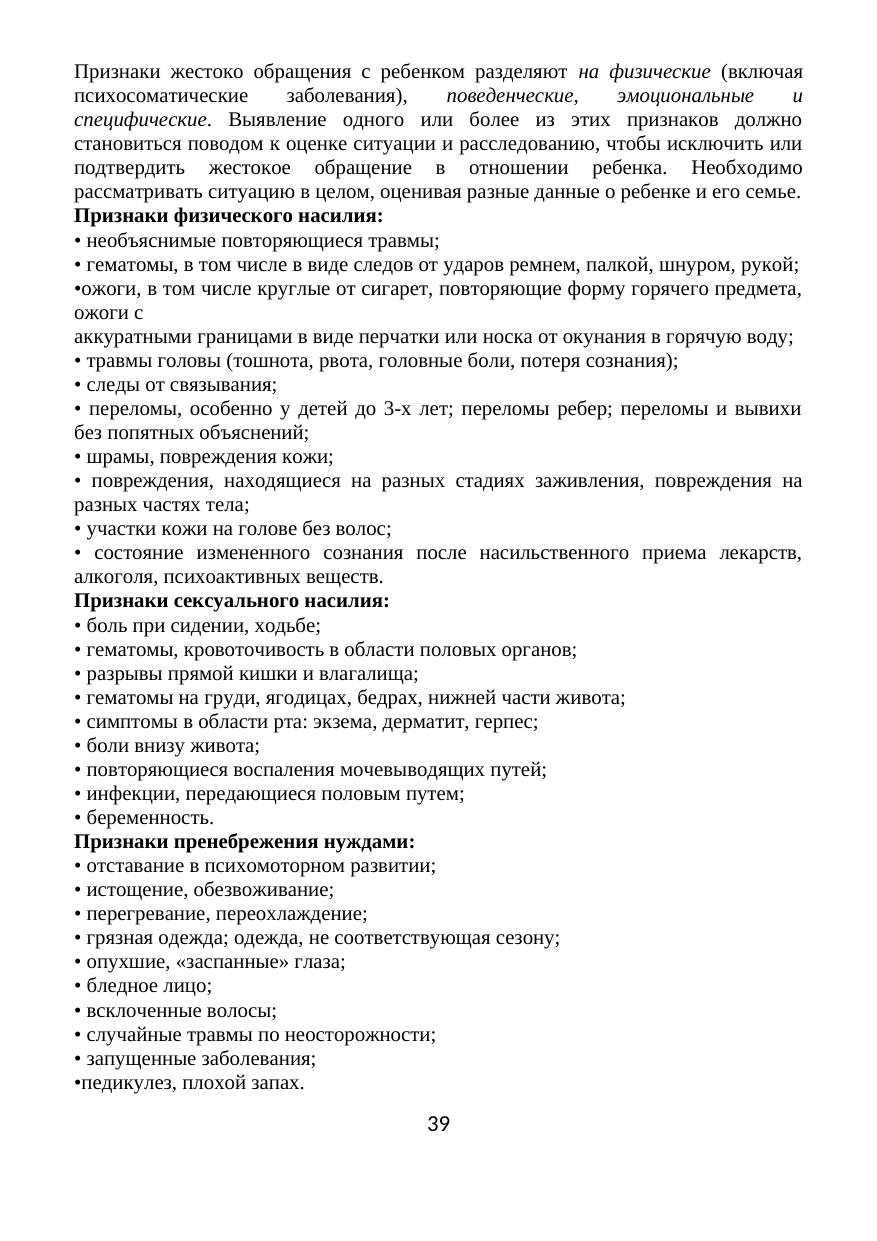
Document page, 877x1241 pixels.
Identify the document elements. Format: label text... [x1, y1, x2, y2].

text • беременность. [74, 805, 803, 829]
text • гематомы, в том числе в виде следов от ударов ремнем, палкой, шнуром, рукой; [74, 252, 803, 276]
text • истощение, обезвоживание; [74, 877, 803, 901]
text • боль при сидении, ходьбе; [74, 612, 803, 637]
text • шрамы, повреждения кожи; [74, 444, 803, 468]
text • гематомы на груди, ягодицах, бедрах, нижней части живота; [74, 685, 803, 709]
text • опухшие, «заспанные» глаза; [74, 949, 803, 973]
text • грязная одежда; одежда, не соответствующая сезону; [74, 925, 803, 949]
text • отставание в психомоторном развитии; [74, 853, 803, 877]
text • симптомы в области рта: экзема, дерматит, герпес; [74, 709, 803, 733]
text • необъяснимые повторяющиеся травмы; [74, 227, 803, 252]
text • перегревание, переохлаждение; [74, 901, 803, 925]
text •ожоги, в том числе круглые от сигарет, повторяющие форму горячего предмета, ожоги с [74, 276, 803, 324]
text • переломы, особенно у детей до 3-х лет; переломы ребер; переломы и вывихи без попятных объяснений; [74, 396, 803, 444]
text • гематомы, кровоточивость в области половых органов; [74, 637, 803, 661]
text • травмы головы (тошнота, рвота, головные боли, потеря сознания); [74, 348, 803, 372]
text • всклоченные волосы; [74, 997, 803, 1022]
text • повторяющиеся воспаления мочевыводящих путей; [74, 757, 803, 781]
text • следы от связывания; [74, 372, 803, 396]
text • запущенные заболевания; [74, 1046, 803, 1070]
text • разрывы прямой кишки и влагалища; [74, 661, 803, 685]
text Признаки физического насилия: [74, 203, 803, 227]
text • боли внизу живота; [74, 733, 803, 757]
text аккуратными границами в виде перчатки или носка от окунания в горячую воду; [74, 324, 803, 348]
text • участки кожи на голове без волос; [74, 516, 803, 540]
text • бледное лицо; [74, 973, 803, 997]
text • случайные травмы по неосторожности; [74, 1022, 803, 1046]
text Признаки жестоко обращения с ребенком разделяют на физические (включая психосоматические заболевания), поведенческие, эмоциональные и специфические. Выявление одного или более из этих признаков должно становиться поводом к оценке ситуации и расследованию, чтобы исключить или подтвердить жестокое обращение в отношении ребенка. Необходимо рассматривать ситуацию в целом, оценивая разные данные о ребенке и его семье. [74, 59, 803, 203]
text • инфекции, передающиеся половым путем; [74, 781, 803, 805]
text • повреждения, находящиеся на разных стадиях заживления, повреждения на разных частях тела; [74, 468, 803, 516]
text •педикулез, плохой запах. [74, 1070, 803, 1094]
text Признаки пренебрежения нуждами: [74, 829, 803, 853]
text • состояние измененного сознания после насильственного приема лекарств, алкоголя, психоактивных веществ. [74, 540, 803, 588]
text Признаки сексуального насилия: [74, 588, 803, 612]
